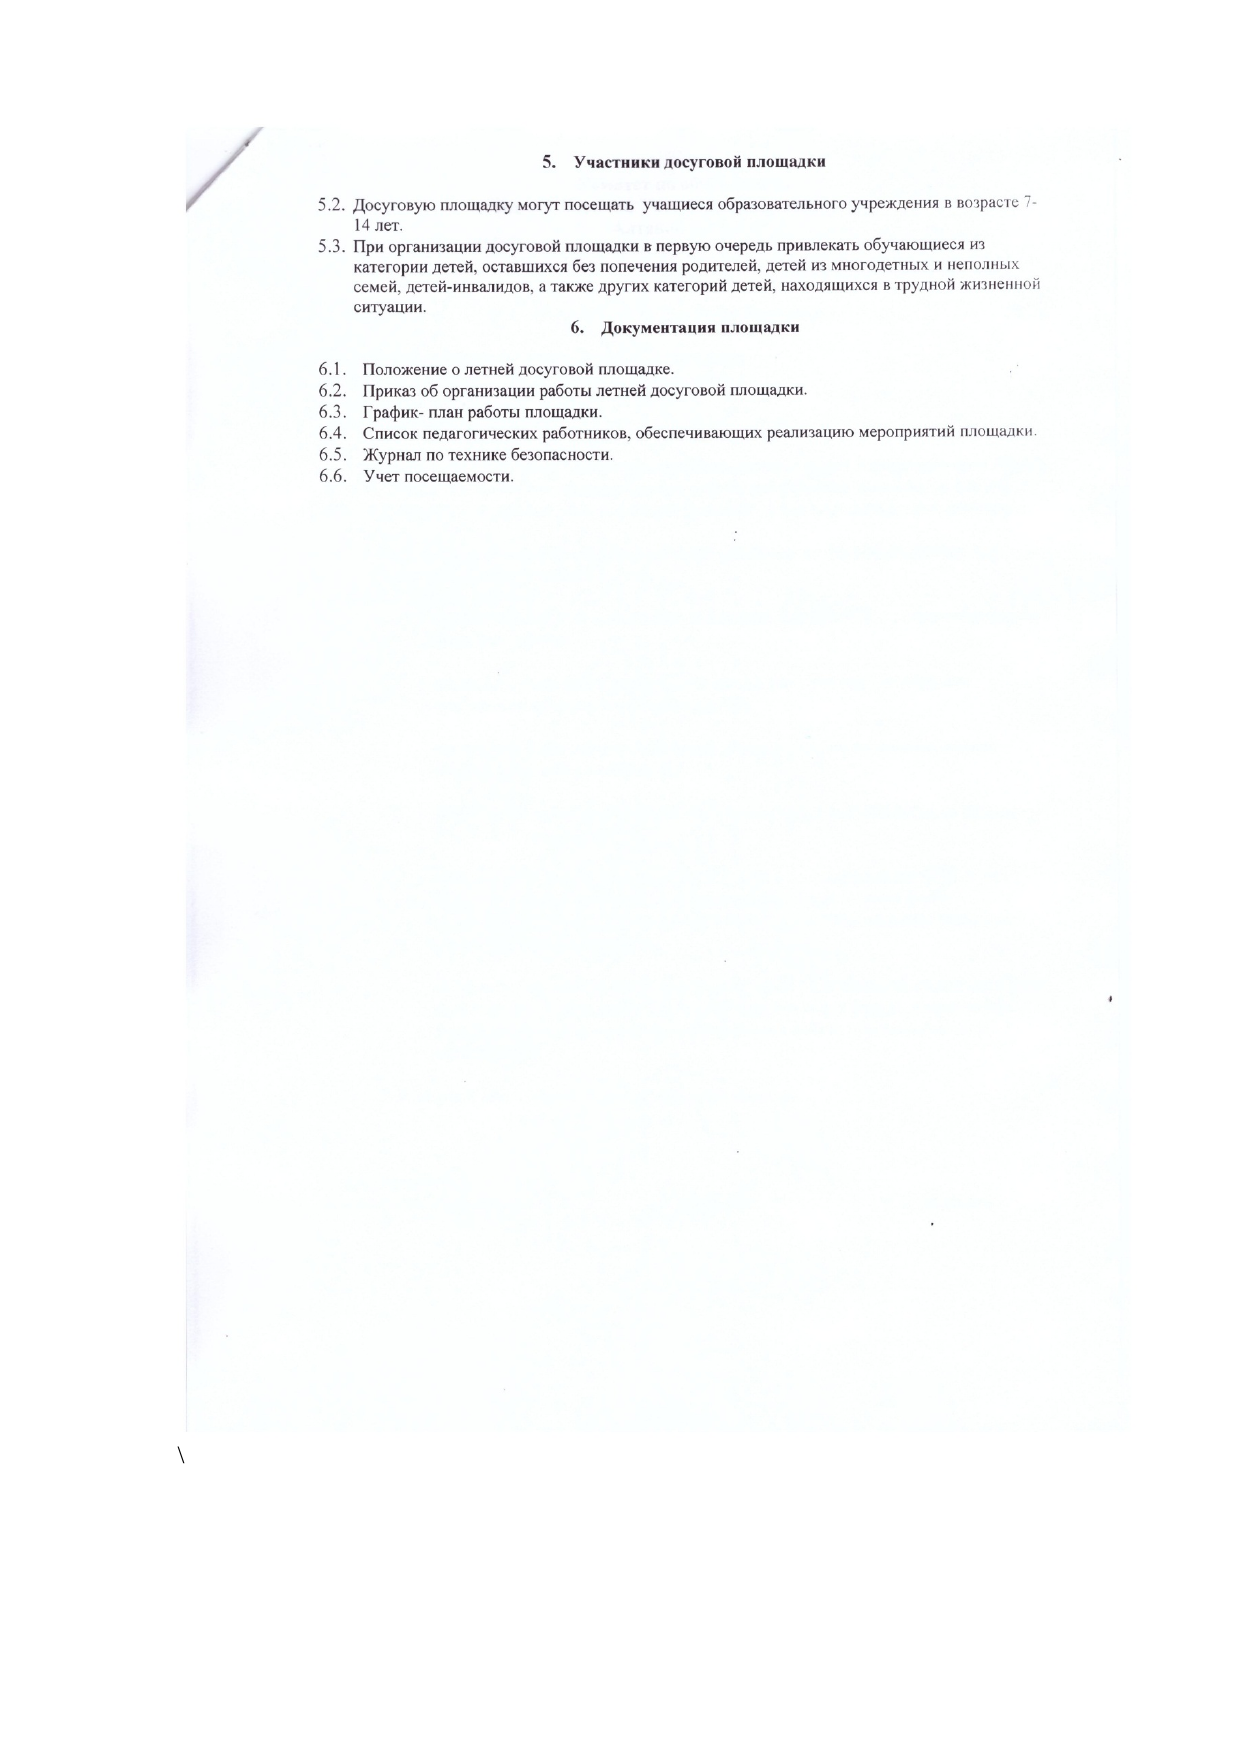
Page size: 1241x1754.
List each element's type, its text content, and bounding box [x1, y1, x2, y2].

picture [177, 118, 1139, 1440]
text \ [177, 1440, 1152, 1468]
